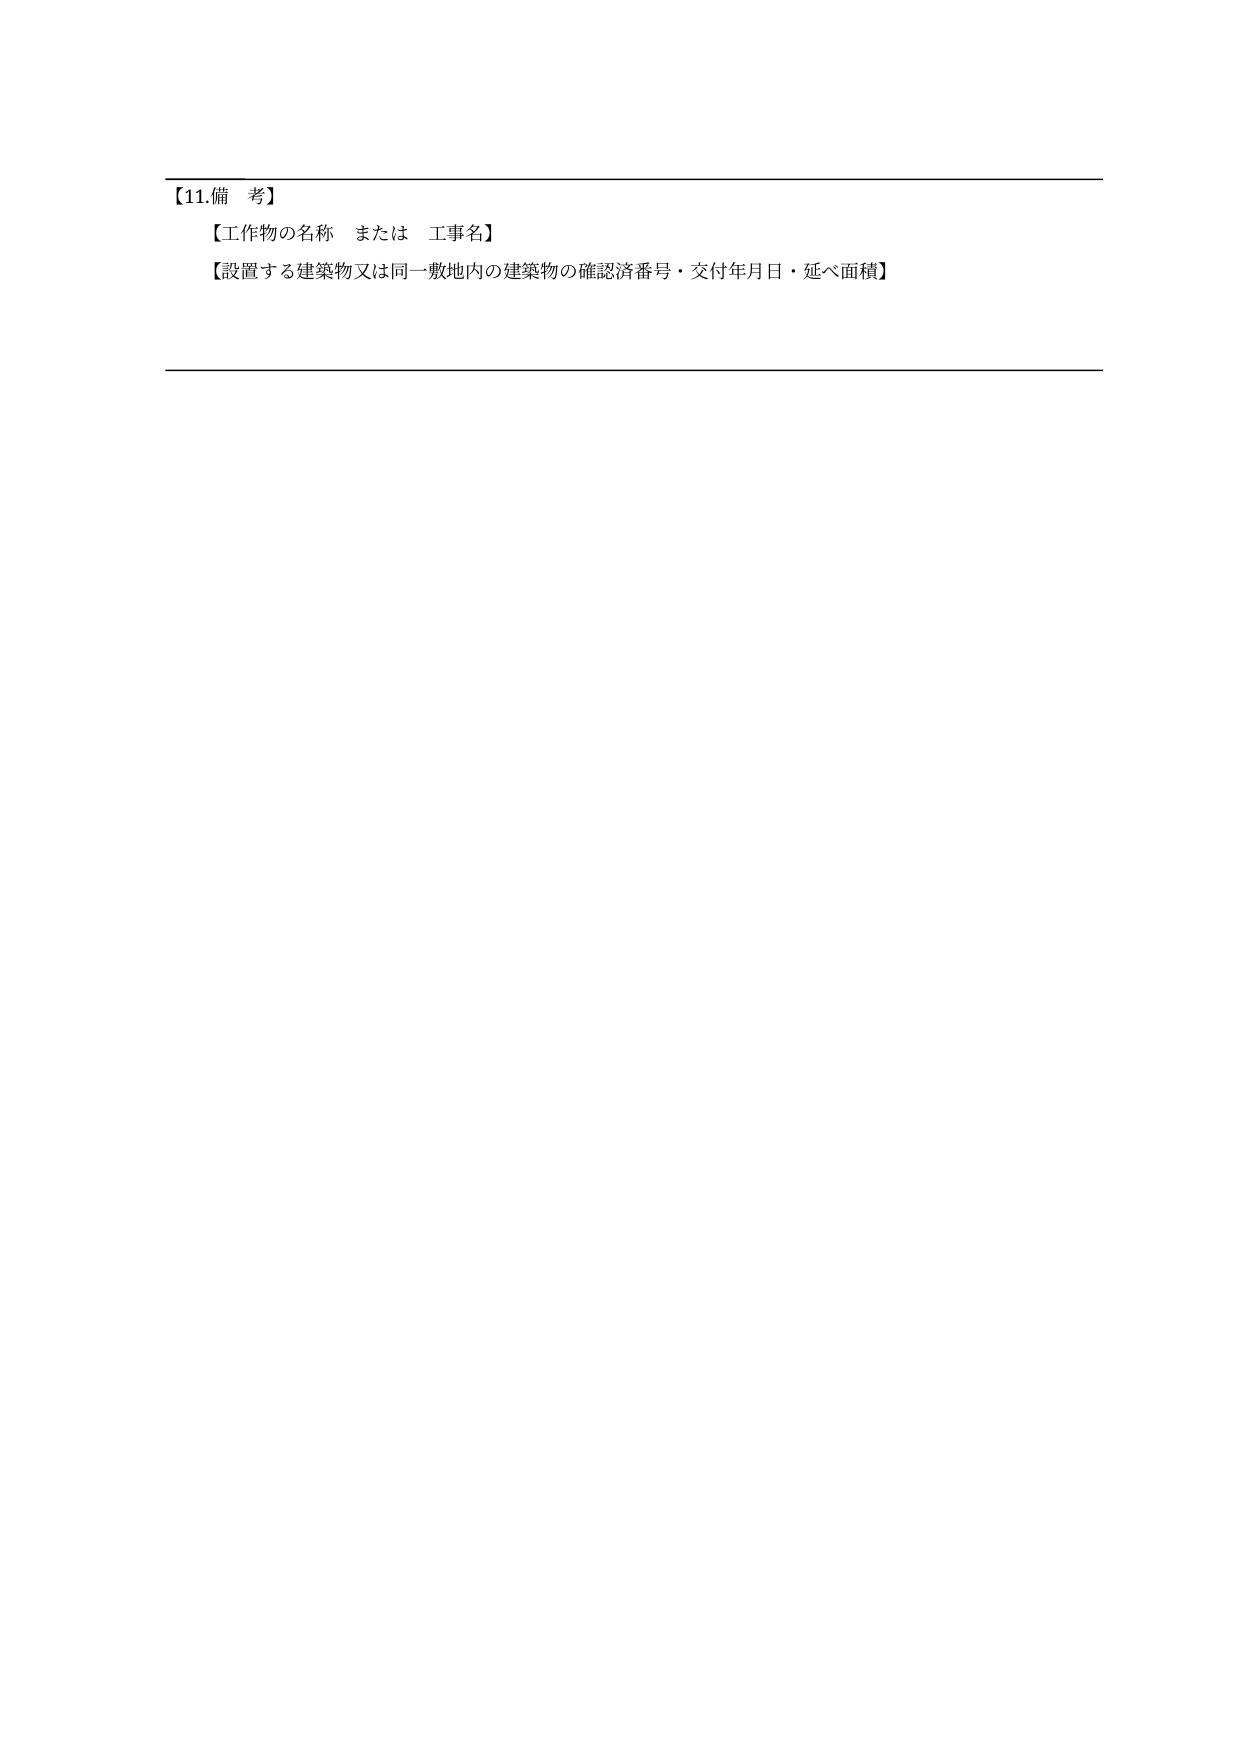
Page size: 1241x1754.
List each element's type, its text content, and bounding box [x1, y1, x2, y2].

text 【設置する建築物又は同一敷地内の建築物の確認済番号・交付年月日・延べ面積】 [165, 251, 1098, 289]
text 【工作物の名称 または 工事名】 [165, 214, 1098, 251]
text 【11.備 考】 [165, 181, 1098, 214]
